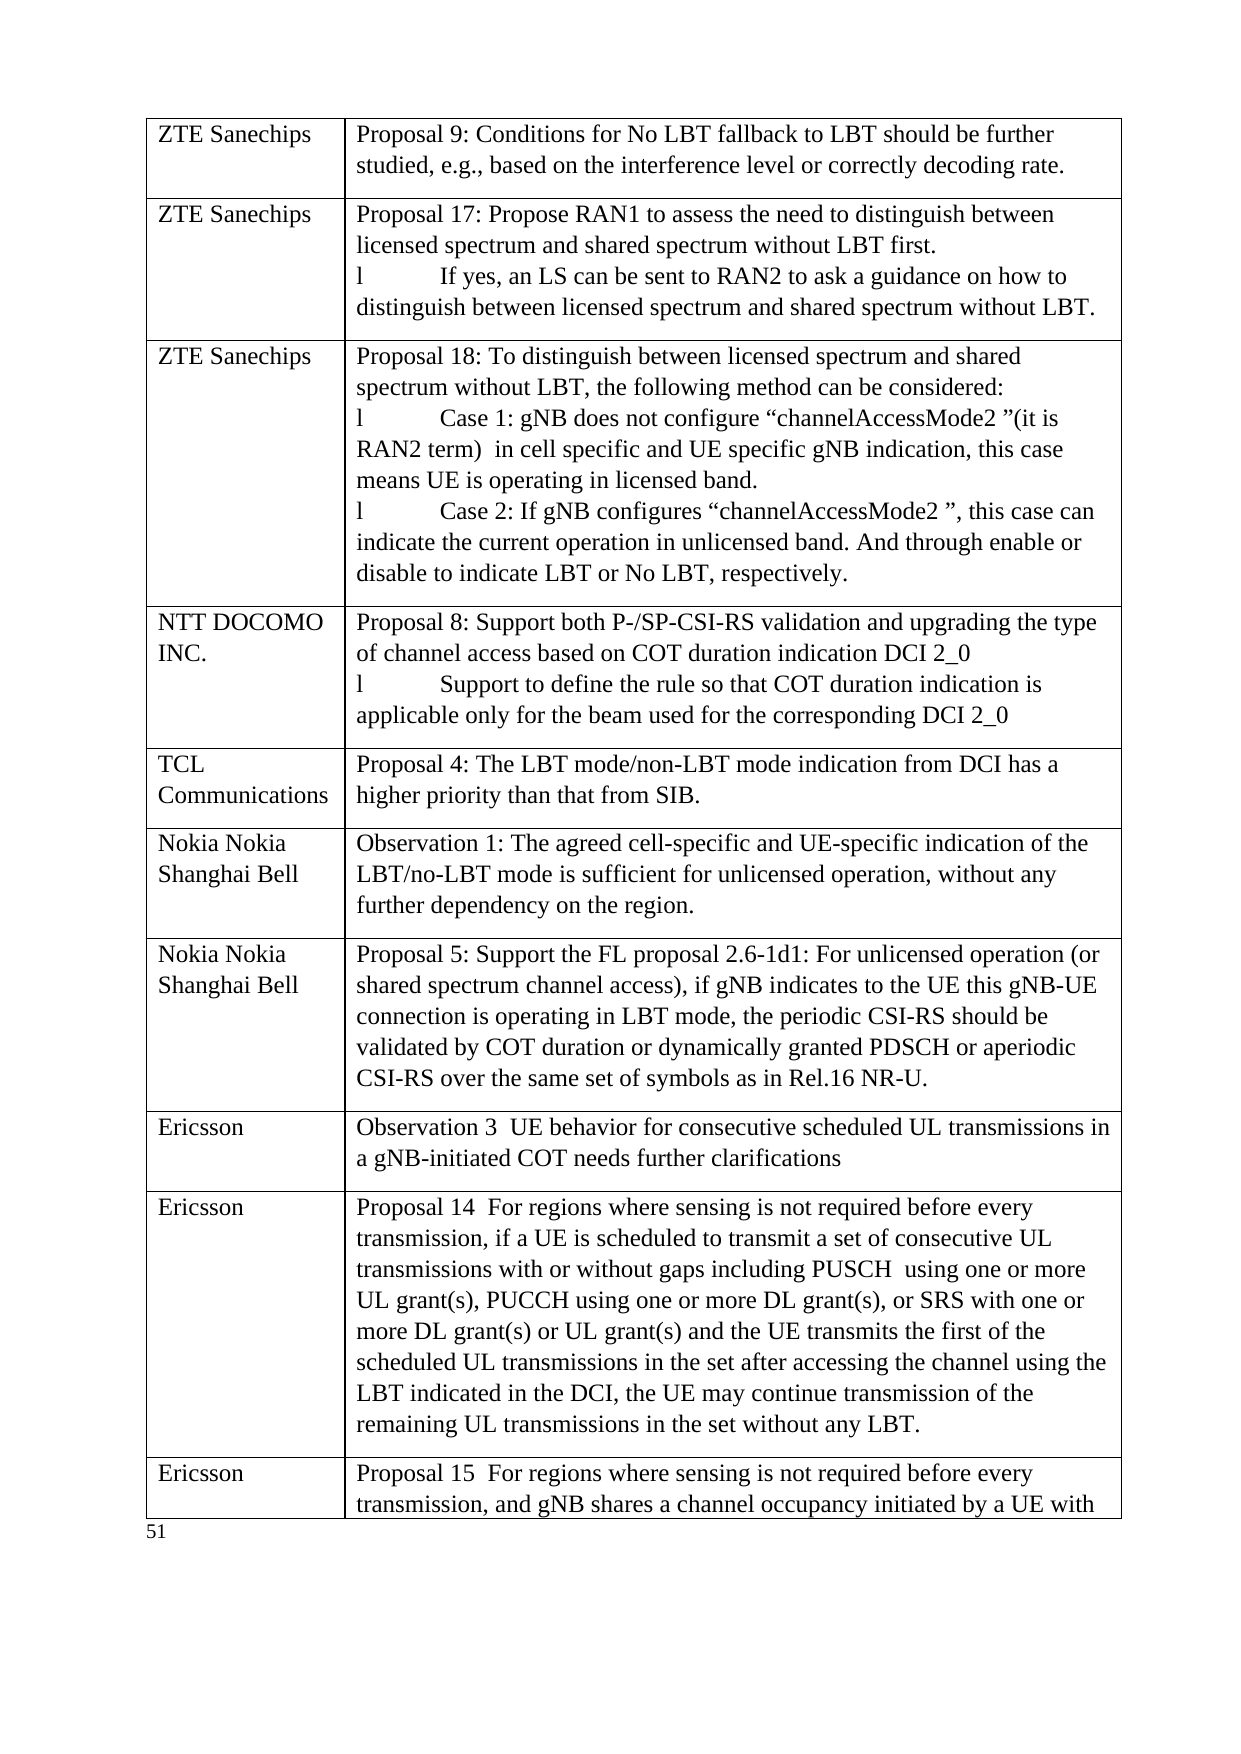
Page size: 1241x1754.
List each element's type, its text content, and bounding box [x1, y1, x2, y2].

table_cell Proposal 18: To distinguish between licensed spectrum and shared spectrum without LBT, the following method can be considered: l Case 1: gNB does not configure “channelAccessMode2 ”(it is RAN2 term) in cell specific and UE specific gNB indication, this case means UE is operating in licensed band. l Case 2: If gNB configures “channelAccessMode2 ”, this case can indicate the current operation in unlicensed band. And through enable or disable to indicate LBT or No LBT, respectively. [346, 341, 1121, 606]
table_cell Proposal 4: The LBT mode/non-LBT mode indication from DCI has a higher priority than that from SIB. [346, 749, 1121, 827]
table_cell Proposal 17: Propose RAN1 to assess the need to distinguish between licensed spectrum and shared spectrum without LBT first. l If yes, an LS can be sent to RAN2 to ask a guidance on how to distinguish between licensed spectrum and shared spectrum without LBT. [346, 199, 1121, 340]
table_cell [346, 1458, 1121, 1518]
table_cell ZTE Sanechips [147, 199, 344, 340]
table_cell Proposal 8: Support both P-/SP-CSI-RS validation and upgrading the type of channel access based on COT duration indication DCI 2_0 l Support to define the rule so that COT duration indication is applicable only for the beam used for the corresponding DCI 2_0 [346, 607, 1121, 748]
table_cell Nokia Nokia Shanghai Bell [147, 939, 344, 1111]
table_cell Proposal 5: Support the FL proposal 2.6-1d1: For unlicensed operation (or shared spectrum channel access), if gNB indicates to the UE this gNB-UE connection is operating in LBT mode, the periodic CSI-RS should be validated by COT duration or dynamically granted PDSCH or aperiodic CSI-RS over the same set of symbols as in Rel.16 NR-U. [346, 939, 1121, 1111]
table_cell Ericsson [147, 1192, 344, 1457]
table_cell Proposal 9: Conditions for No LBT fallback to LBT should be further studied, e.g., based on the interference level or correctly decoding rate. [346, 119, 1121, 198]
table_cell Observation 1: The agreed cell-specific and UE-specific indication of the LBT/no-LBT mode is sufficient for unlicensed operation, without any further dependency on the region. [346, 829, 1121, 938]
table_cell ZTE Sanechips [147, 341, 344, 606]
table_cell Observation 3 UE behavior for consecutive scheduled UL transmissions in a gNB-initiated COT needs further clarifications [346, 1112, 1121, 1191]
table_cell Proposal 14 For regions where sensing is not required before every transmission, if a UE is scheduled to transmit a set of consecutive UL transmissions with or without gaps including PUSCH using one or more UL grant(s), PUCCH using one or more DL grant(s), or SRS with one or more DL grant(s) or UL grant(s) and the UE transmits the first of the scheduled UL transmissions in the set after accessing the channel using the LBT indicated in the DCI, the UE may continue transmission of the remaining UL transmissions in the set without any LBT. [346, 1192, 1121, 1457]
table_cell Ericsson [147, 1458, 344, 1518]
table_cell NTT DOCOMO INC. [147, 607, 344, 748]
table_cell Nokia Nokia Shanghai Bell [147, 829, 344, 938]
table_cell Ericsson [147, 1112, 344, 1191]
table_cell TCL Communications [147, 749, 344, 827]
table_cell ZTE Sanechips [147, 119, 344, 198]
